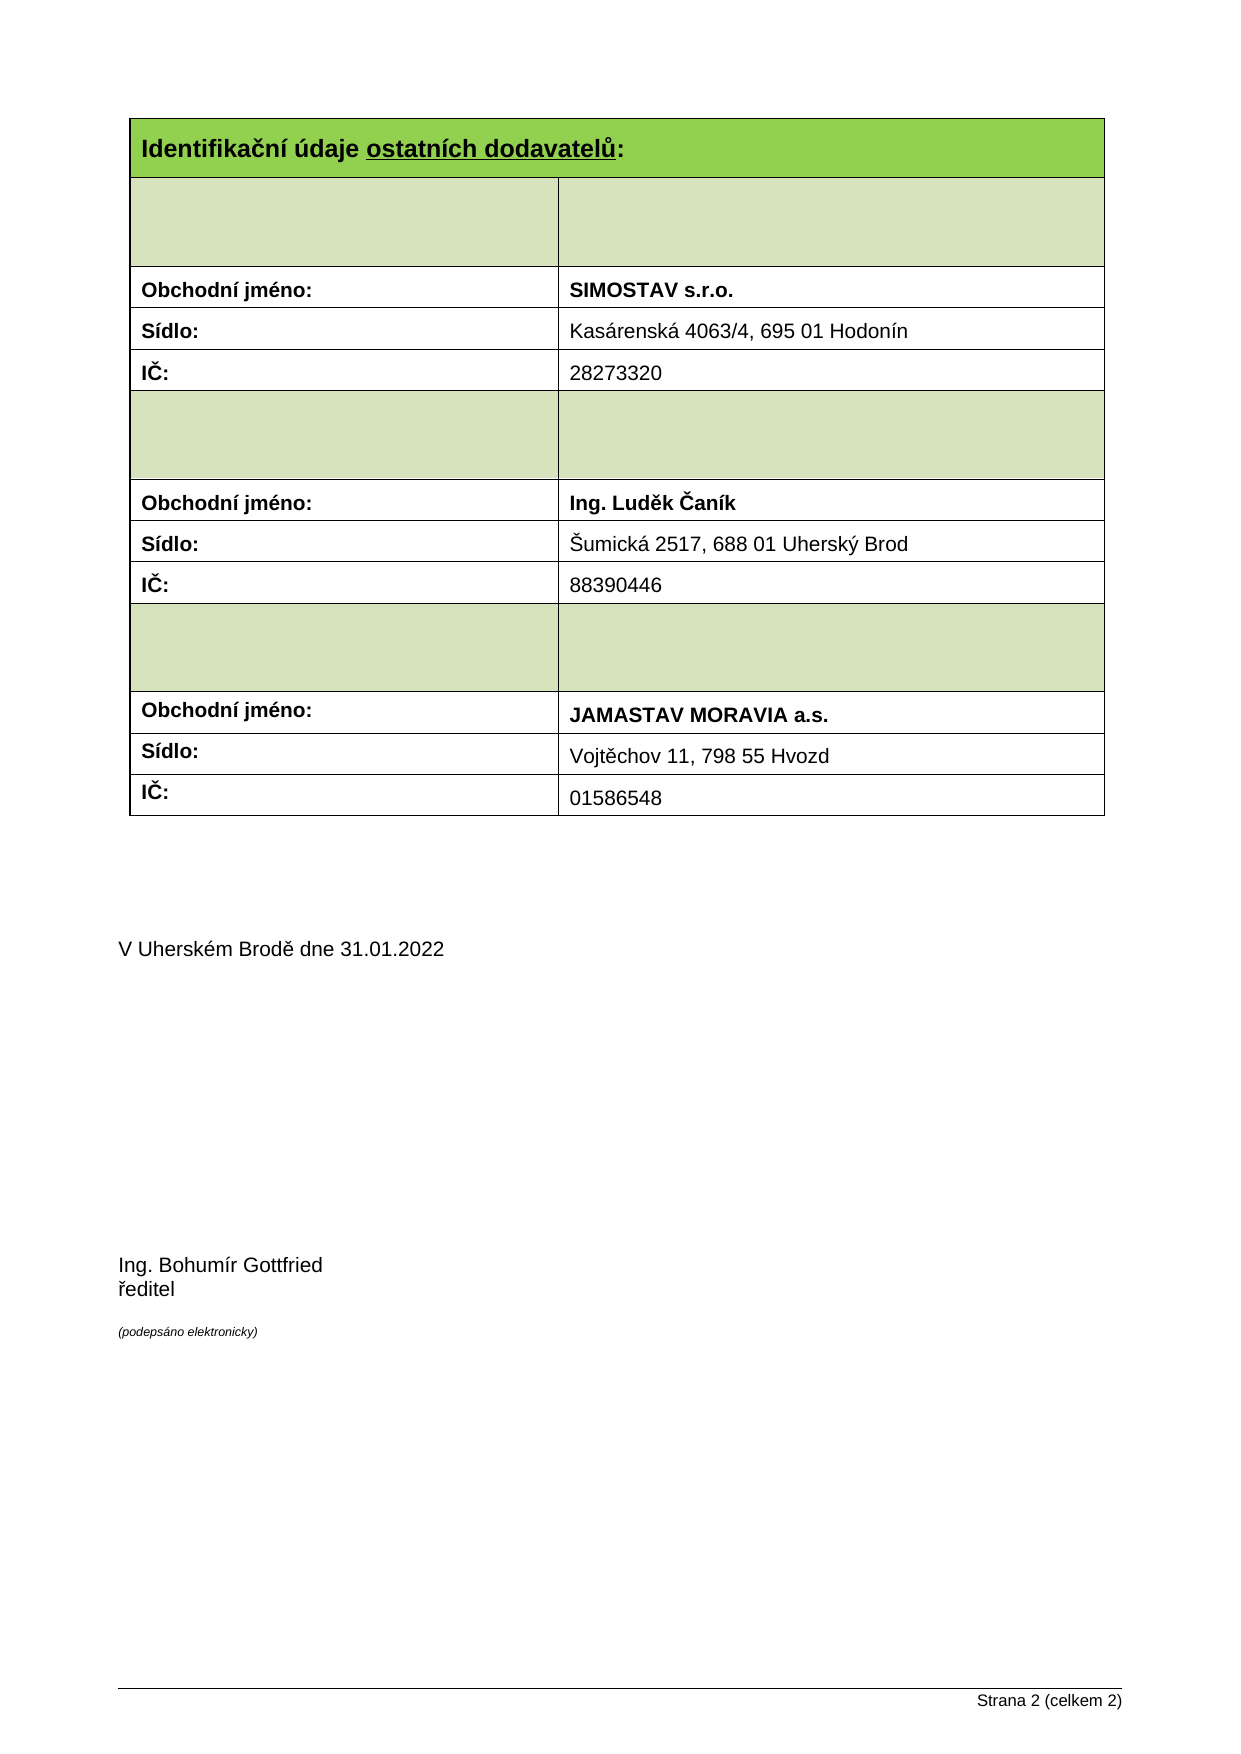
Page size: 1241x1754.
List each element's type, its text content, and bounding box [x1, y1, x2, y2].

text Ing. Bohumír Gottfried [118, 1253, 1122, 1277]
table_cell [559, 391, 1104, 478]
table_cell Obchodní jméno: [131, 480, 558, 520]
table_cell [559, 178, 1104, 266]
table_cell Vojtěchov 11, 798 55 Hvozd [559, 734, 1104, 774]
text (podepsáno elektronicky) [118, 1324, 1122, 1339]
table_cell Šumická 2517, 688 01 Uherský Brod [559, 521, 1104, 561]
table_cell IČ: [131, 350, 558, 390]
table_cell [559, 604, 1104, 691]
table_cell 01586548 [559, 775, 1104, 815]
table_cell 88390446 [559, 562, 1104, 603]
table_cell JAMASTAV MORAVIA a.s. [559, 692, 1104, 733]
table_cell 28273320 [559, 350, 1104, 390]
table_cell Sídlo: [131, 521, 558, 561]
table_cell Ing. Luděk Čaník [559, 480, 1104, 520]
table_cell Sídlo: [131, 734, 558, 774]
table_cell [131, 391, 558, 478]
table_cell SIMOSTAV s.r.o. [559, 267, 1104, 307]
table_header Identifikační údaje ostatních dodavatelů: [131, 119, 1104, 177]
table_cell Obchodní jméno: [131, 267, 558, 307]
table_cell IČ: [131, 562, 558, 603]
table_cell [131, 178, 558, 266]
table_cell Sídlo: [131, 308, 558, 348]
text V Uherském Brodě dne 31.01.2022 [118, 932, 1122, 961]
table_cell Kasárenská 4063/4, 695 01 Hodonín [559, 308, 1104, 348]
table_cell [131, 604, 558, 691]
text ředitel [118, 1277, 1122, 1301]
table_cell IČ: [131, 775, 558, 815]
table_cell Obchodní jméno: [131, 692, 558, 733]
